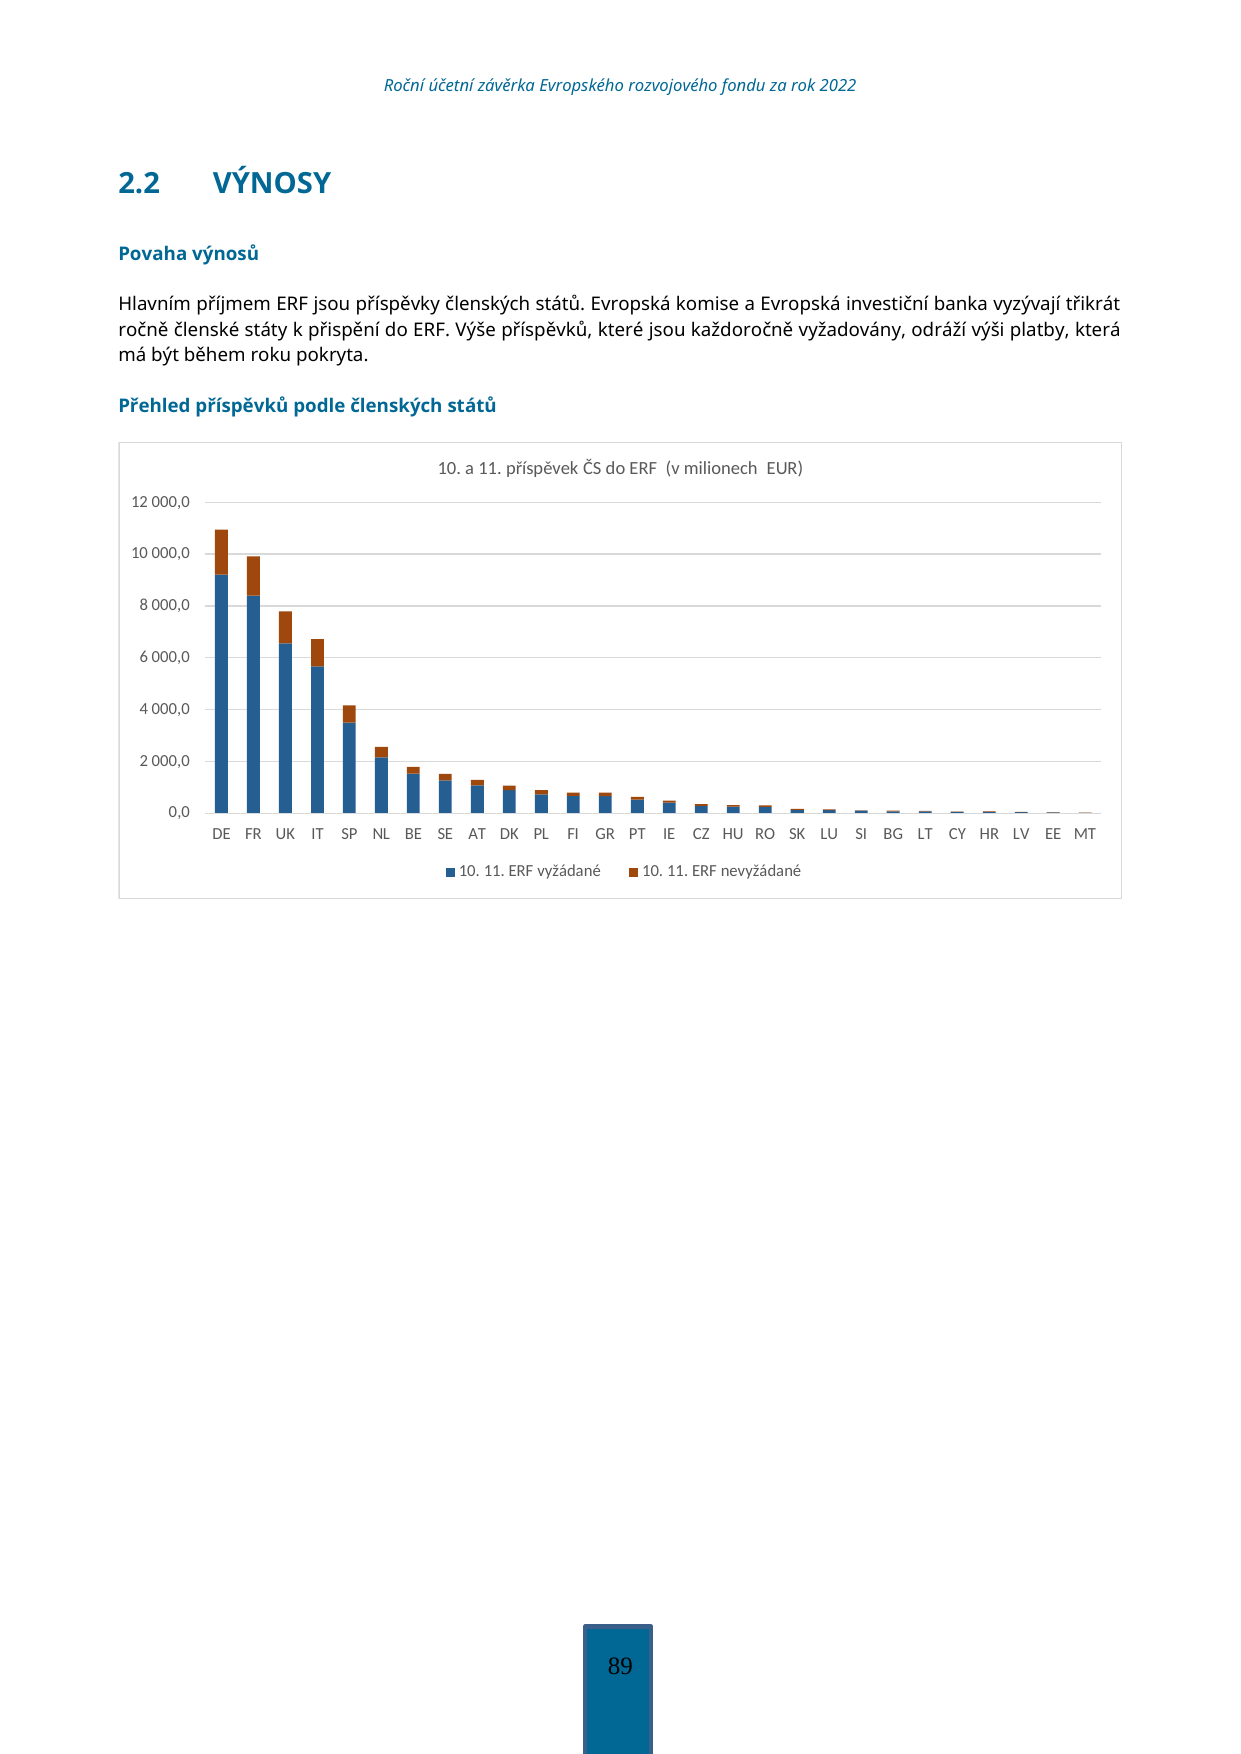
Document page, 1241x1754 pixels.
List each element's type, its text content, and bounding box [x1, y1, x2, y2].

text Povaha výnosů [118, 240, 1122, 266]
text VÝNOSY [118, 163, 1122, 202]
text Hlavním příjmem ERF jsou příspěvky členských států. Evropská komise a Evropská investiční banka vyzývají třikrát ročně členské státy k přispění do ERF. Výše příspěvků, které jsou každoročně vyžadovány, odráží výši platby, která má být během roku pokryta. [118, 291, 1122, 367]
text Přehled příspěvků podle členských států [118, 392, 1122, 418]
